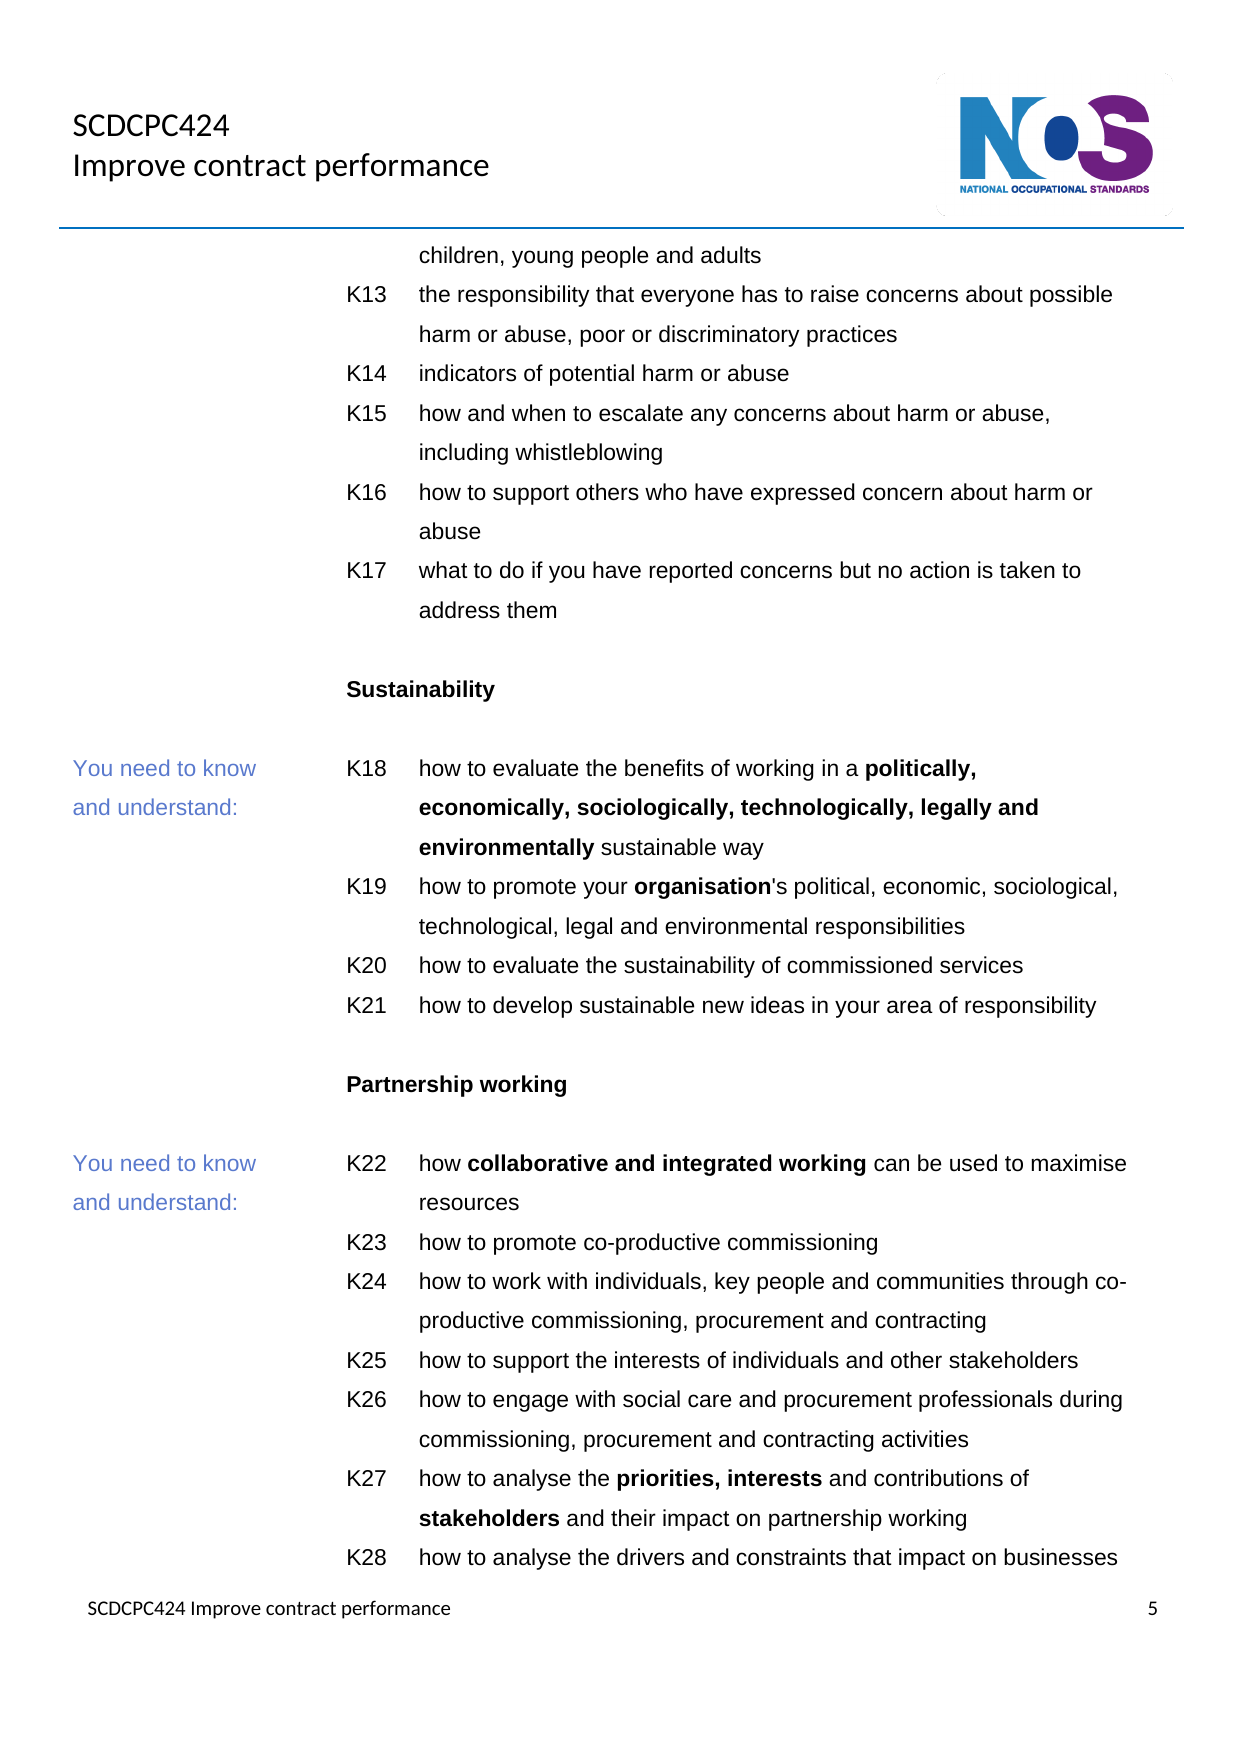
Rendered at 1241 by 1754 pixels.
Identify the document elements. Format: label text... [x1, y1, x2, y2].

picture [936, 73, 1173, 216]
